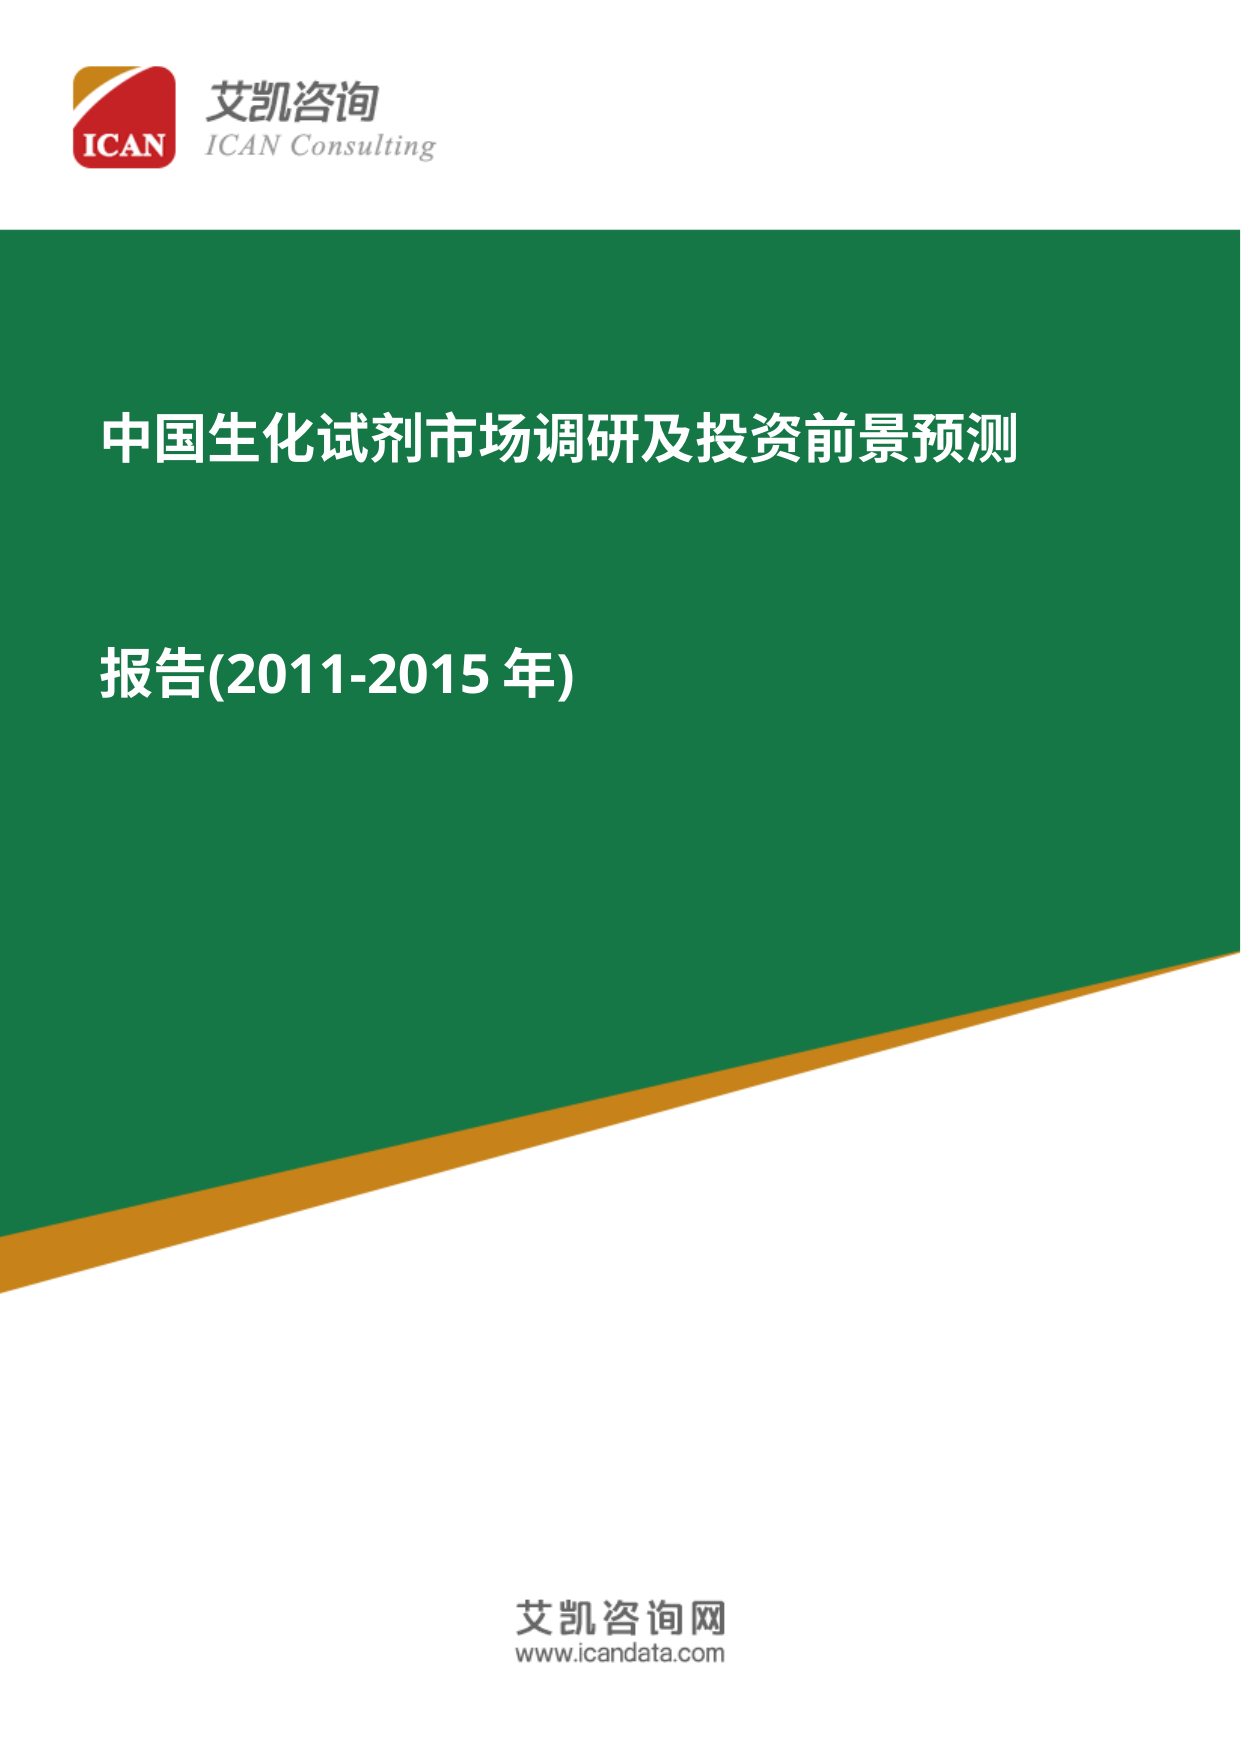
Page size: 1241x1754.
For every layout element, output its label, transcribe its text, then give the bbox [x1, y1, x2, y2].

subtitle 中国生化试剂市场调研及投资前景预测报告(2011-2015年) [99, 386, 1053, 718]
picture [0, 5, 1241, 1754]
